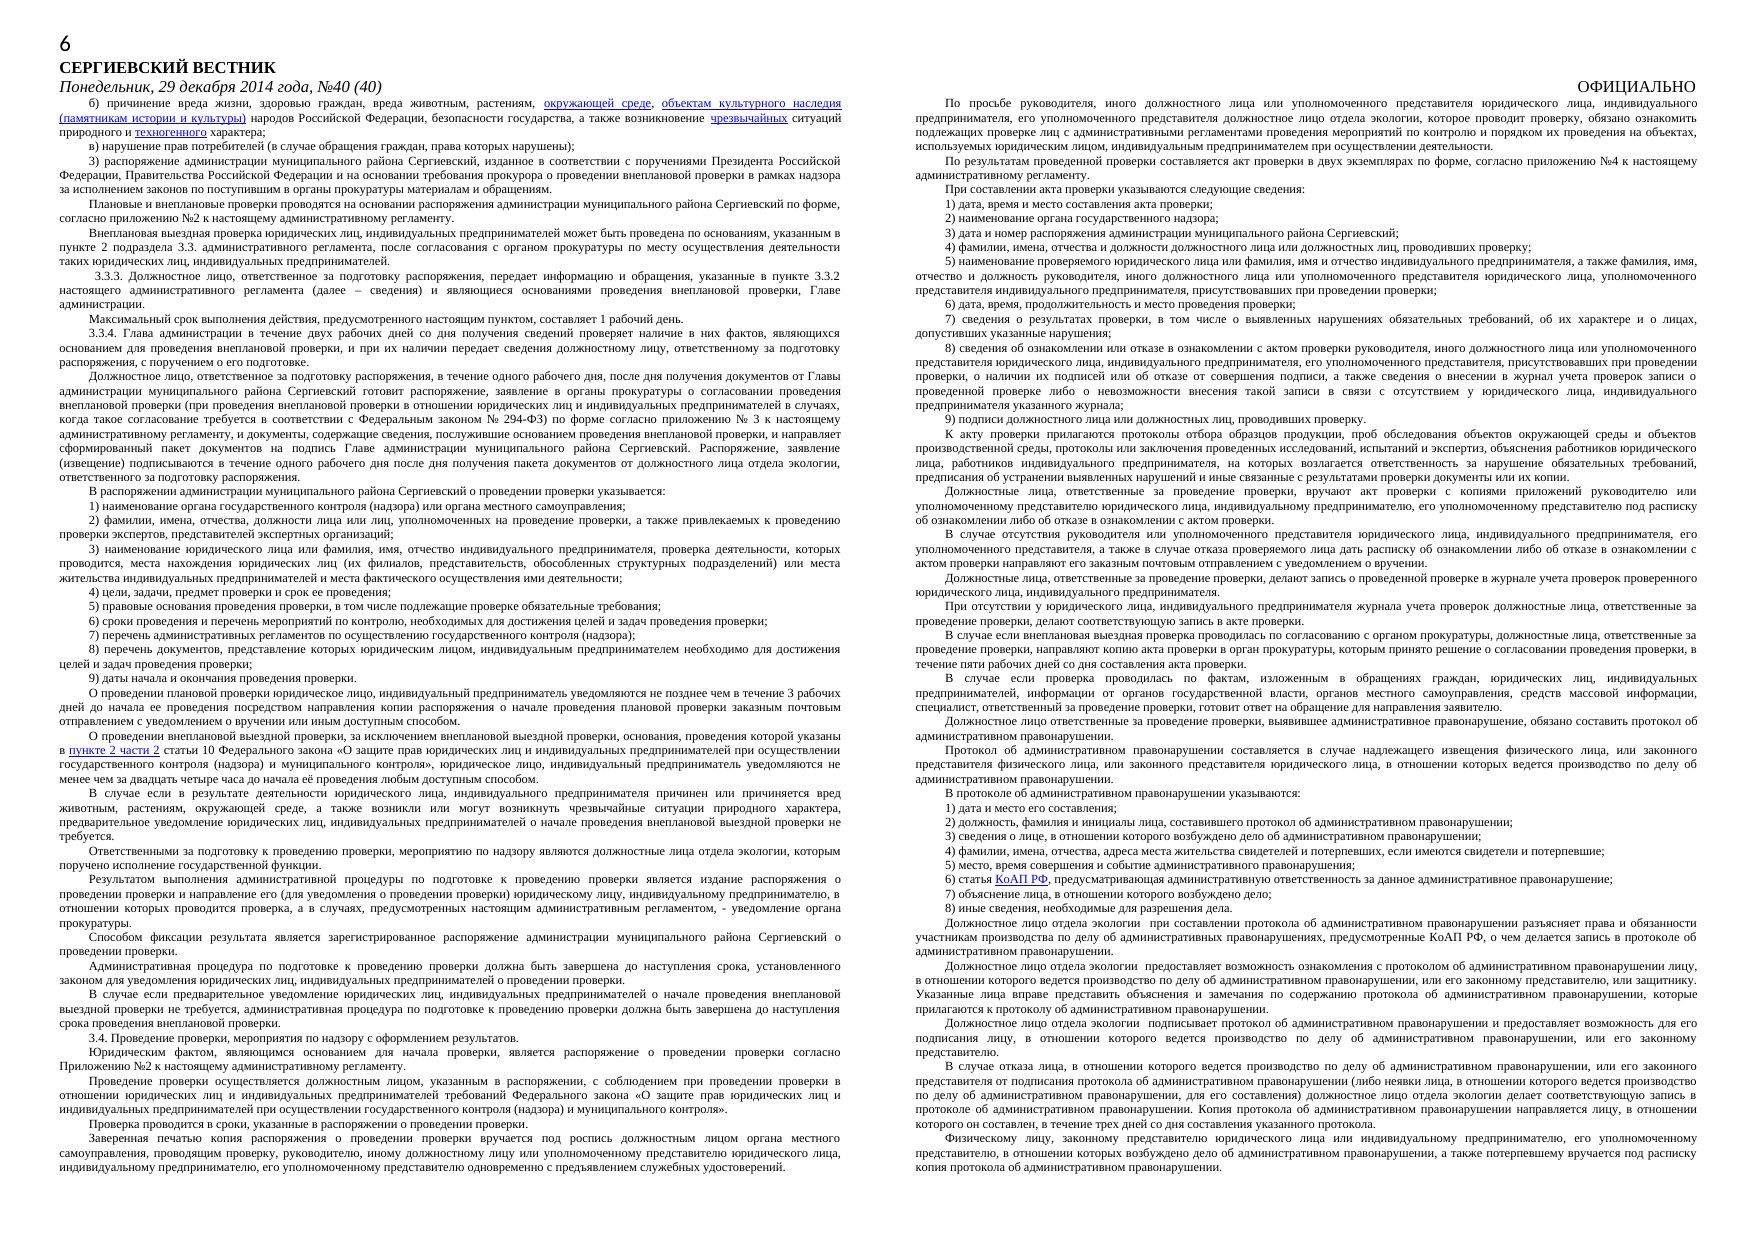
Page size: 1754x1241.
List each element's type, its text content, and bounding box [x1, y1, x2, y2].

text 7) объяснение лица, в отношении которого возбуждено дело; [915, 887, 1698, 901]
text 3) наименование юридического лица или фамилия, имя, отчество индивидуального предпринимателя, проверка деятельности, которых проводится, места нахождения юридических лиц (их филиалов, представительств, обособленных структурных подразделений) или места жительства индивидуальных предпринимателей и места фактического осуществления ими деятельности; [59, 542, 842, 585]
text К акту проверки прилагаются протоколы отбора образцов продукции, проб обследования объектов окружающей среды и объектов производственной среды, протоколы или заключения проведенных исследований, испытаний и экспертиз, объяснения работников юридического лица, работников индивидуального предпринимателя, на которых возлагается ответственность за нарушение обязательных требований, предписания об устранении выявленных нарушений и иные связанные с результатами проверки документы или их копии. [915, 427, 1698, 484]
text 3) сведения о лице, в отношении которого возбуждено дело об административном правонарушении; [915, 829, 1698, 843]
text 1) дата и место его составления; [915, 800, 1698, 815]
text 7) сведения о результатах проверки, в том числе о выявленных нарушениях обязательных требований, об их характере и о лицах, допустивших указанные нарушения; [915, 312, 1698, 340]
text Должностное лицо ответственные за проведение проверки, выявившее административное правонарушение, обязано составить протокол об административном правонарушении. [915, 714, 1698, 743]
text Административная процедура по подготовке к проведению проверки должна быть завершена до наступления срока, установленного законом для уведомления юридических лиц, индивидуальных предпринимателей о проведении проверки. [59, 958, 842, 987]
text 3) распоряжение администрации муниципального района Сергиевский, изданное в соответствии с поручениями Президента Российской Федерации, Правительства Российской Федерации и на основании требования прокурора о проведении внеплановой проверки в рамках надзора за исполнением законов по поступившим в органы прокуратуры материалам и обращениям. [59, 153, 842, 197]
text 2) должность, фамилия и инициалы лица, составившего протокол об административном правонарушении; [915, 815, 1698, 829]
text При составлении акта проверки указываются следующие сведения: [915, 182, 1698, 197]
text 3.3.4. Глава администрации в течение двух рабочих дней со дня получения сведений проверяет наличие в них фактов, являющихся основанием для проведения внеплановой проверки, и при их наличии передает сведения должностному лицу, ответственному за подготовку распоряжения, с поручением о его подготовке. [59, 326, 842, 369]
text Должностные лица, ответственные за проведение проверки, делают запись о проведенной проверке в журнале учета проверок проверенного юридического лица, индивидуального предпринимателя. [915, 570, 1698, 599]
text 3) дата и номер распоряжения администрации муниципального района Сергиевский; [915, 225, 1698, 240]
text 1) дата, время и место составления акта проверки; [915, 197, 1698, 211]
text Физическому лицу, законному представителю юридического лица или индивидуальному предпринимателю, его уполномоченному представителю, в отношении которых возбуждено дело об административном правонарушении, а также потерпевшему вручается под расписку копия протокола об административном правонарушении. [915, 1131, 1698, 1174]
text 9) подписи должностного лица или должностных лиц, проводивших проверку. [915, 412, 1698, 427]
text Должностное лицо отдела экологии подписывает протокол об административном правонарушении и предоставляет возможность для его подписания лицу, в отношении которого ведется производство по делу об административном правонарушении, или его законному представителю. [915, 1016, 1698, 1059]
text 8) сведения об ознакомлении или отказе в ознакомлении с актом проверки руководителя, иного должностного лица или уполномоченного представителя юридического лица, индивидуального предпринимателя, его уполномоченного представителя, присутствовавших при проведении проверки, о наличии их подписей или об отказе от совершения подписи, а также сведения о внесении в журнал учета проверок записи о проведенной проверке либо о невозможности внесения такой записи в связи с отсутствием у юридического лица, индивидуального предпринимателя указанного журнала; [915, 340, 1698, 412]
text 4) цели, задачи, предмет проверки и срок ее проведения; [59, 585, 842, 599]
text По просьбе руководителя, иного должностного лица или уполномоченного представителя юридического лица, индивидуального предпринимателя, его уполномоченного представителя должностное лицо отдела экологии, которое проводит проверку, обязано ознакомить подлежащих проверке лиц с административными регламентами проведения мероприятий по контролю и порядком их проведения на объектах, используемых юридическим лицом, индивидуальным предпринимателем при осуществлении деятельности. [915, 96, 1698, 153]
text 4) фамилии, имена, отчества, адреса места жительства свидетелей и потерпевших, если имеются свидетели и потерпевшие; [915, 843, 1698, 858]
text 8) перечень документов, представление которых юридическим лицом, индивидуальным предпринимателем необходимо для достижения целей и задач проведения проверки; [59, 642, 842, 671]
text Заверенная печатью копия распоряжения о проведении проверки вручается под роспись должностным лицом органа местного самоуправления, проводящим проверку, руководителю, иному должностному лицу или уполномоченному представителю юридического лица, индивидуальному предпринимателю, его уполномоченному представителю одновременно с предъявлением служебных удостоверений. [59, 1131, 842, 1174]
text 6) сроки проведения и перечень мероприятий по контролю, необходимых для достижения целей и задач проведения проверки; [59, 613, 842, 628]
text б) причинение вреда жизни, здоровью граждан, вреда животным, растениям, окружающей среде, объектам культурного наследия (памятникам истории и культуры) народов Российской Федерации, безопасности государства, а также возникновение чрезвычайных ситуаций природного и техногенного характера; [59, 96, 842, 139]
text При отсутствии у юридического лица, индивидуального предпринимателя журнала учета проверок должностные лица, ответственные за проведение проверки, делают соответствующую запись в акте проверки. [915, 599, 1698, 628]
text в) нарушение прав потребителей (в случае обращения граждан, права которых нарушены); [59, 139, 842, 153]
text О проведении плановой проверки юридическое лицо, индивидуальный предприниматель уведомляются не позднее чем в течение 3 рабочих дней до начала ее проведения посредством направления копии распоряжения о начале проведения плановой проверки заказным почтовым отправлением с уведомлением о вручении или иным доступным способом. [59, 685, 842, 728]
text Результатом выполнения административной процедуры по подготовке к проведению проверки является издание распоряжения о проведении проверки и направление его (для уведомления о проведении проверки) юридическому лицу, индивидуальному предпринимателю, в отношении которых проводится проверка, а в случаях, предусмотренных настоящим административным регламентом, - уведомление органа прокуратуры. [59, 872, 842, 930]
text Проведение проверки осуществляется должностным лицом, указанным в распоряжении, с соблюдением при проведении проверки в отношении юридических лиц и индивидуальных предпринимателей требований Федерального закона «О защите прав юридических лиц и индивидуальных предпринимателей при осуществлении государственного контроля (надзора) и муниципального контроля». [59, 1073, 842, 1117]
text 3.3.3. Должностное лицо, ответственное за подготовку распоряжения, передает информацию и обращения, указанные в пункте 3.3.2 настоящего административного регламента (далее – сведения) и являющиеся основаниями проведения внеплановой проверки, Главе администрации. [59, 268, 842, 312]
text 5) место, время совершения и событие административного правонарушения; [915, 858, 1698, 872]
text Должностные лица, ответственные за проведение проверки, вручают акт проверки с копиями приложений руководителю или уполномоченному представителю юридического лица, индивидуальному предпринимателю, его уполномоченному представителю под расписку об ознакомлении либо об отказе в ознакомлении с актом проверки. [915, 484, 1698, 527]
text Должностное лицо, ответственное за подготовку распоряжения, в течение одного рабочего дня, после дня получения документов от Главы администрации муниципального района Сергиевский готовит распоряжение, заявление в органы прокуратуры о согласовании проведения внеплановой проверки (при проведения внеплановой проверки в отношении юридических лиц и индивидуальных предпринимателей в случаях, когда такое согласование требуется в соответствии с Федеральным законом № 294-ФЗ) по форме согласно приложению № 3 к настоящему административному регламенту, и документы, содержащие сведения, послужившие основанием проведения внеплановой проверки, и направляет сформированный пакет документов на подпись Главе администрации муниципального района Сергиевский. Распоряжение, заявление (извещение) подписываются в течение одного рабочего дня после дня получения пакета документов от должностного лица отдела экологии, ответственного за подготовку распоряжения. [59, 369, 842, 484]
text В случае если проверка проводилась по фактам, изложенным в обращениях граждан, юридических лиц, индивидуальных предпринимателей, информации от органов государственной власти, органов местного самоуправления, средств массовой информации, специалист, ответственный за проведение проверки, готовит ответ на обращение для направления заявителю. [915, 671, 1698, 714]
text 4) фамилии, имена, отчества и должности должностного лица или должностных лиц, проводивших проверку; [915, 240, 1698, 254]
text Максимальный срок выполнения действия, предусмотренного настоящим пунктом, составляет 1 рабочий день. [59, 312, 842, 326]
text В случае если внеплановая выездная проверка проводилась по согласованию с органом прокуратуры, должностные лица, ответственные за проведение проверки, направляют копию акта проверки в орган прокуратуры, которым принято решение о согласовании проведения проверки, в течение пяти рабочих дней со дня составления акта проверки. [915, 628, 1698, 671]
text В случае если в результате деятельности юридического лица, индивидуального предпринимателя причинен или причиняется вред животным, растениям, окружающей среде, а также возникли или могут возникнуть чрезвычайные ситуации природного характера, предварительное уведомление юридических лиц, индивидуальных предпринимателей о начале проведения внеплановой выездной проверки не требуется. [59, 786, 842, 843]
text 7) перечень административных регламентов по осуществлению государственного контроля (надзора); [59, 628, 842, 642]
text Плановые и внеплановые проверки проводятся на основании распоряжения администрации муниципального района Сергиевский по форме, согласно приложению №2 к настоящему административному регламенту. [59, 197, 842, 225]
text Способом фиксации результата является зарегистрированное распоряжение администрации муниципального района Сергиевский о проведении проверки. [59, 930, 842, 958]
text 6) дата, время, продолжительность и место проведения проверки; [915, 297, 1698, 312]
text В протоколе об административном правонарушении указываются: [915, 786, 1698, 800]
text Должностное лицо отдела экологии при составлении протокола об административном правонарушении разъясняет права и обязанности участникам производства по делу об административных правонарушениях, предусмотренные КоАП РФ, о чем делается запись в протоколе об административном правонарушении. [915, 915, 1698, 958]
text 2) наименование органа государственного надзора; [915, 211, 1698, 225]
text В случае если предварительное уведомление юридических лиц, индивидуальных предпринимателей о начале проведения внеплановой выездной проверки не требуется, административная процедура по подготовке к проведению проверки должна быть завершена до наступления срока проведения внеплановой проверки. [59, 987, 842, 1030]
text 9) даты начала и окончания проведения проверки. [59, 671, 842, 685]
text О проведении внеплановой выездной проверки, за исключением внеплановой выездной проверки, основания, проведения которой указаны в пункте 2 части 2 статьи 10 Федерального закона «О защите прав юридических лиц и индивидуальных предпринимателей при осуществлении государственного контроля (надзора) и муниципального контроля», юридическое лицо, индивидуальный предприниматель уведомляются не менее чем за двадцать четыре часа до начала её проведения любым доступным способом. [59, 728, 842, 786]
text Ответственными за подготовку к проведению проверки, мероприятию по надзору являются должностные лица отдела экологии, которым поручено исполнение государственной функции. [59, 843, 842, 872]
text 2) фамилии, имена, отчества, должности лица или лиц, уполномоченных на проведение проверки, а также привлекаемых к проведению проверки экспертов, представителей экспертных организаций; [59, 513, 842, 542]
text Проверка проводится в сроки, указанные в распоряжении о проведении проверки. [59, 1117, 842, 1131]
text В случае отказа лица, в отношении которого ведется производство по делу об административном правонарушении, или его законного представителя от подписания протокола об административном правонарушении (либо неявки лица, в отношении которого ведется производство по делу об административном правонарушении, для его составления) должностное лицо отдела экологии делает соответствующую запись в протоколе об административном правонарушении. Копия протокола об административном правонарушении направляется лицу, в отношении которого он составлен, в течение трех дней со дня составления указанного протокола. [915, 1059, 1698, 1131]
text В случае отсутствия руководителя или уполномоченного представителя юридического лица, индивидуального предпринимателя, его уполномоченного представителя, а также в случае отказа проверяемого лица дать расписку об ознакомлении либо об отказе в ознакомлении с актом проверки направляют его заказным почтовым отправлением с уведомлением о вручении. [915, 527, 1698, 570]
text 5) правовые основания проведения проверки, в том числе подлежащие проверке обязательные требования; [59, 599, 842, 613]
text Должностное лицо отдела экологии предоставляет возможность ознакомления с протоколом об административном правонарушении лицу, в отношении которого ведется производство по делу об административном правонарушении, или его законному представителю, или защитнику. Указанные лица вправе представить объяснения и замечания по содержанию протокола об административном правонарушении, которые прилагаются к протоколу об административном правонарушении. [915, 958, 1698, 1016]
text 3.4. Проведение проверки, мероприятия по надзору с оформлением результатов. [59, 1030, 842, 1045]
text 1) наименование органа государственного контроля (надзора) или органа местного самоуправления; [59, 498, 842, 513]
text Протокол об административном правонарушении составляется в случае надлежащего извещения физического лица, или законного представителя физического лица, или законного представителя юридического лица, в отношении которых ведется производство по делу об административном правонарушении. [915, 743, 1698, 786]
text 6) статья КоАП РФ, предусматривающая административную ответственность за данное административное правонарушение; [915, 872, 1698, 887]
text По результатам проведенной проверки составляется акт проверки в двух экземплярах по форме, согласно приложению №4 к настоящему административному регламенту. [915, 153, 1698, 182]
text Юридическим фактом, являющимся основанием для начала проверки, является распоряжение о проведении проверки согласно Приложению №2 к настоящему административному регламенту. [59, 1045, 842, 1073]
text В распоряжении администрации муниципального района Сергиевский о проведении проверки указывается: [59, 484, 842, 498]
text Внеплановая выездная проверка юридических лиц, индивидуальных предпринимателей может быть проведена по основаниям, указанным в пункте 2 подраздела 3.3. административного регламента, после согласования с органом прокуратуры по месту осуществления деятельности таких юридических лиц, индивидуальных предпринимателей. [59, 225, 842, 268]
text 5) наименование проверяемого юридического лица или фамилия, имя и отчество индивидуального предпринимателя, а также фамилия, имя, отчество и должность руководителя, иного должностного лица или уполномоченного представителя юридического лица, уполномоченного представителя индивидуального предпринимателя, присутствовавших при проведении проверки; [915, 254, 1698, 297]
text 8) иные сведения, необходимые для разрешения дела. [915, 901, 1698, 915]
